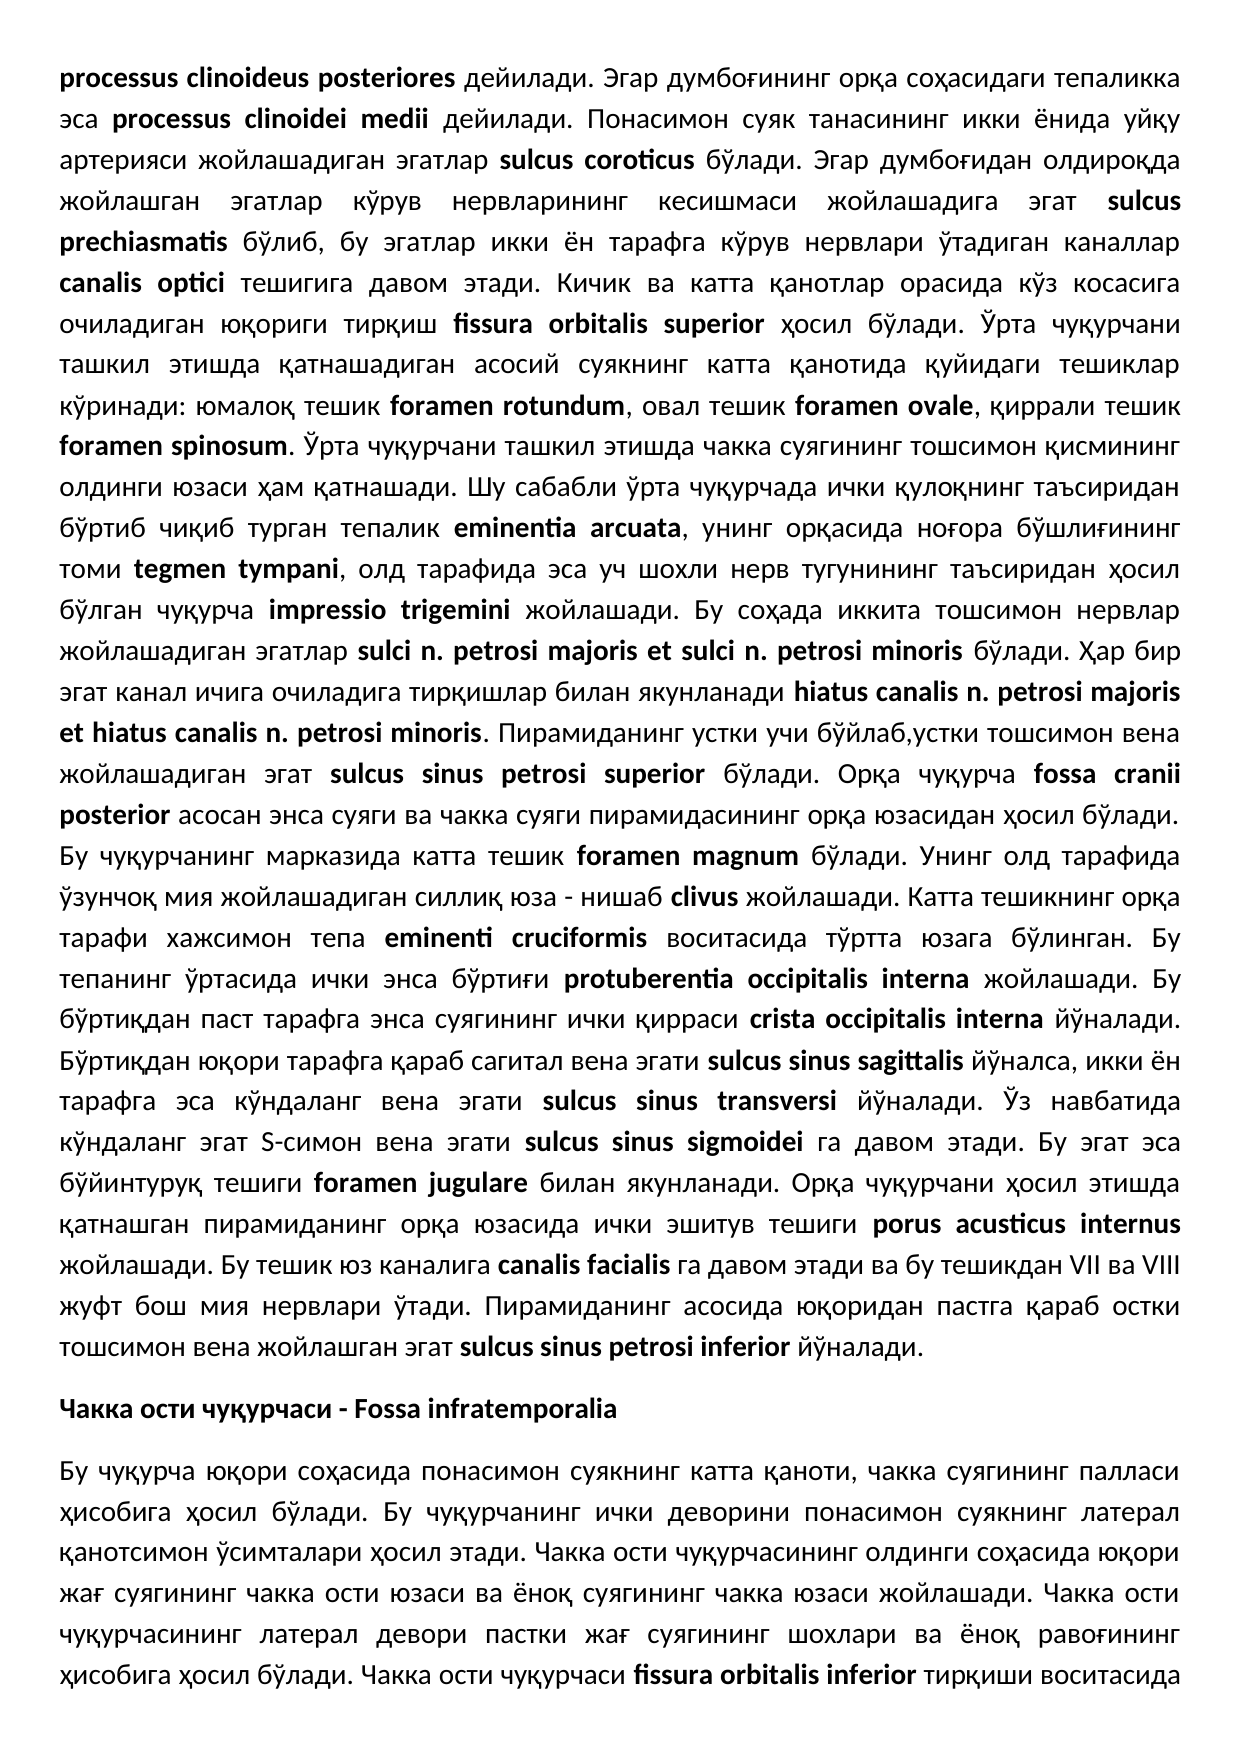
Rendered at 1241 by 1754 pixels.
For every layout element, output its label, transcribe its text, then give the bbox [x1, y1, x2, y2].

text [59, 1452, 1181, 1692]
text Чакка ости чуқурчаси - Fossa infratemporalia [59, 1390, 1181, 1426]
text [59, 59, 1181, 1364]
